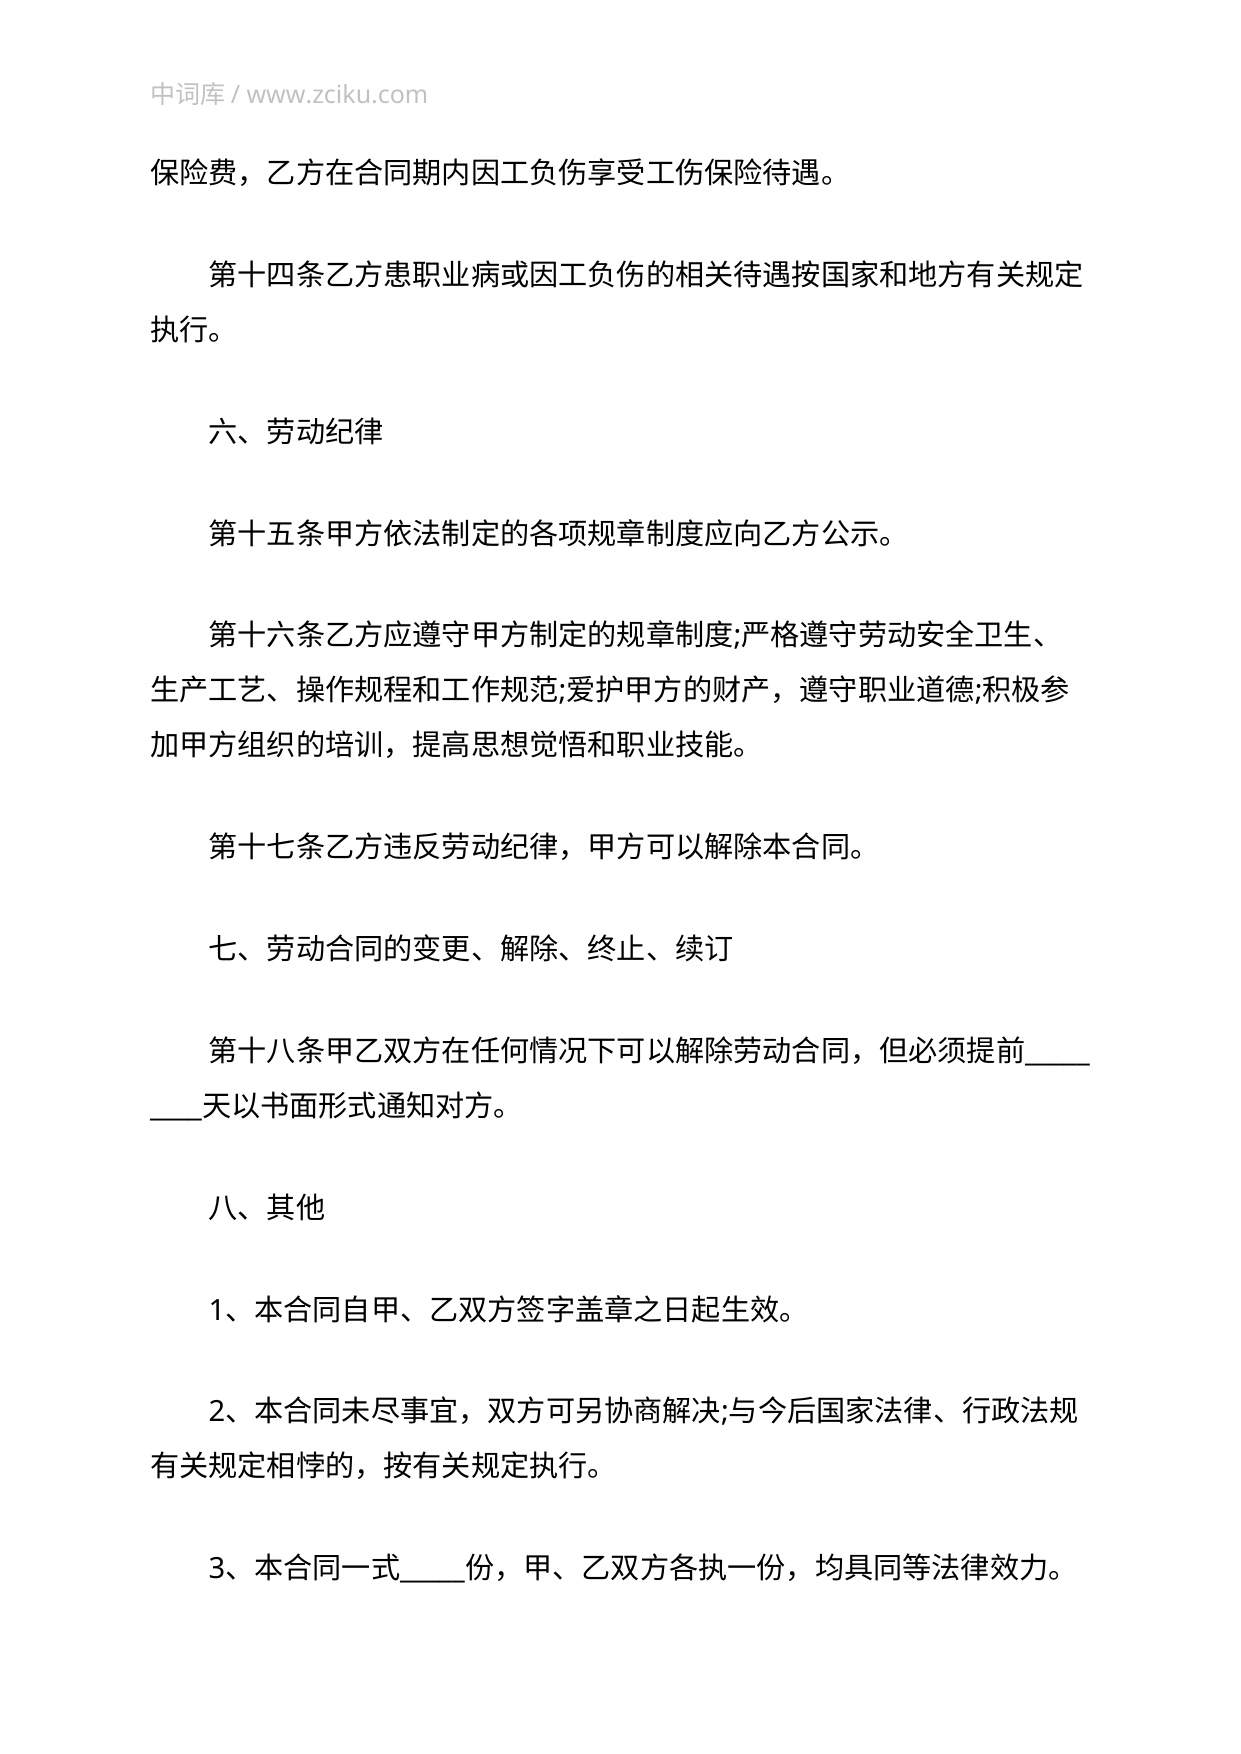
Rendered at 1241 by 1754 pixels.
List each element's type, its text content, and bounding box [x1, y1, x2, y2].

text 第十八条甲乙双方在任何情况下可以解除劳动合同，但必须提前_________天以书面形式通知对方。 [150, 1027, 1090, 1125]
text 第十六条乙方应遵守甲方制定的规章制度;严格遵守劳动安全卫生、生产工艺、操作规程和工作规范;爱护甲方的财产，遵守职业道德;积极参加甲方组织的培训，提高思想觉悟和职业技能。 [150, 612, 1090, 764]
text 2、本合同未尽事宜，双方可另协商解决;与今后国家法律、行政法规有关规定相悖的，按有关规定执行。 [150, 1388, 1090, 1485]
text 3、本合同一式_____份，甲、乙双方各执一份，均具同等法律效力。 [150, 1545, 1090, 1587]
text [150, 150, 1090, 192]
text 第十四条乙方患职业病或因工负伤的相关待遇按国家和地方有关规定执行。 [150, 252, 1090, 349]
text 八、其他 [150, 1184, 1090, 1227]
text 第十七条乙方违反劳动纪律，甲方可以解除本合同。 [150, 824, 1090, 866]
text 第十五条甲方依法制定的各项规章制度应向乙方公示。 [150, 510, 1090, 552]
text 1、本合同自甲、乙双方签字盖章之日起生效。 [150, 1286, 1090, 1328]
text 六、劳动纪律 [150, 408, 1090, 451]
text 七、劳动合同的变更、解除、终止、续订 [150, 926, 1090, 968]
